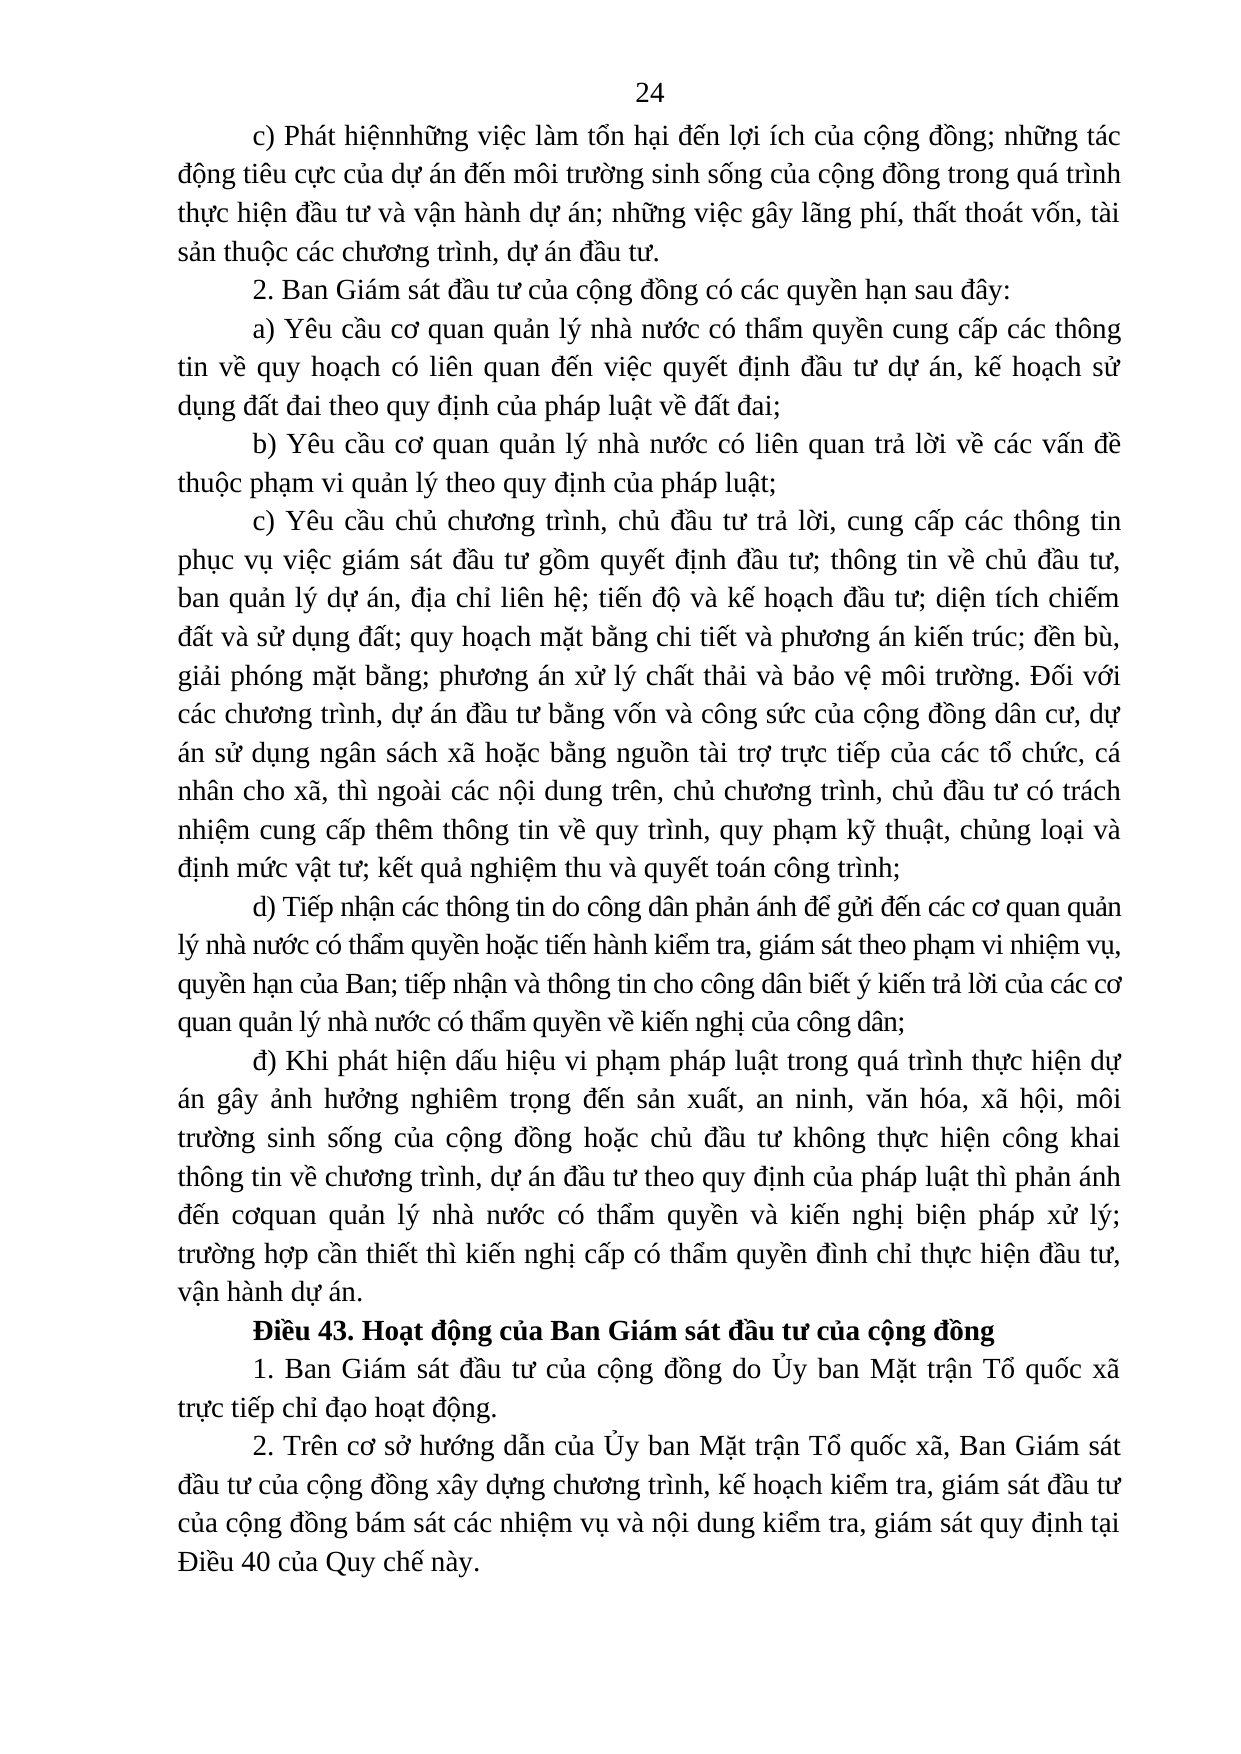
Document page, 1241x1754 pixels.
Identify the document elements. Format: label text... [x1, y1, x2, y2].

text c) Yêu cầu chủ chương trình, chủ đầu tư trả lời, cung cấp các thông tin phục vụ việc giám sát đầu tư gồm quyết định đầu tư; thông tin về chủ đầu tư, ban quản lý dự án, địa chỉ liên hệ; tiến độ và kế hoạch đầu tư; diện tích chiếm đất và sử dụng đất; quy hoạch mặt bằng chi tiết và phương án kiến trúc; đền bù, giải phóng mặt bằng; phương án xử lý chất thải và bảo vệ môi trường. Đối với các chương trình, dự án đầu tư bằng vốn và công sức của cộng đồng dân cư, dự án sử dụng ngân sách xã hoặc bằng nguồn tài trợ trực tiếp của các tổ chức, cá nhân cho xã, thì ngoài các nội dung trên, chủ chương trình, chủ đầu tư có trách nhiệm cung cấp thêm thông tin về quy trình, quy phạm kỹ thuật, chủng loại và định mức vật tư; kết quả nghiệm thu và quyết toán công trình; [177, 503, 1122, 884]
text d) Tiếp nhận các thông tin do công dân phản ánh để gửi đến các cơ quan quản lý nhà nước có thẩm quyền hoặc tiến hành kiểm tra, giám sát theo phạm vi nhiệm vụ, quyền hạn của Ban; tiếp nhận và thông tin cho công dân biết ý kiến trả lời của các cơ quan quản lý nhà nước có thẩm quyền về kiến nghị của công dân; [177, 889, 1122, 1038]
text a) Yêu cầu cơ quan quản lý nhà nước có thẩm quyền cung cấp các thông tin về quy hoạch có liên quan đến việc quyết định đầu tư dự án, kế hoạch sử dụng đất đai theo quy định của pháp luật về đất đai; [177, 311, 1122, 421]
text Điều 43. Hoạt động của Ban Giám sát đầu tư của cộng đồng [177, 1313, 1122, 1346]
text 2. Trên cơ sở hướng dẫn của Ủy ban Mặt trận Tổ quốc xã, Ban Giám sát đầu tư của cộng đồng xây dựng chương trình, kế hoạch kiểm tra, giám sát đầu tư của cộng đồng bám sát các nhiệm vụ và nội dung kiểm tra, giám sát quy định tại Điều 40 của Quy chế này. [177, 1428, 1122, 1578]
text b) Yêu cầu cơ quan quản lý nhà nước có liên quan trả lời về các vấn đề thuộc phạm vi quản lý theo quy định của pháp luật; [177, 426, 1122, 498]
text 2. Ban Giám sát đầu tư của cộng đồng có các quyền hạn sau đây: [177, 272, 1122, 306]
text 1. Ban Giám sát đầu tư của cộng đồng do Ủy ban Mặt trận Tổ quốc xã trực tiếp chỉ đạo hoạt động. [177, 1351, 1122, 1423]
text đ) Khi phát hiện dấu hiệu vi phạm pháp luật trong quá trình thực hiện dự án gây ảnh hưởng nghiêm trọng đến sản xuất, an ninh, văn hóa, xã hội, môi trường sinh sống của cộng đồng hoặc chủ đầu tư không thực hiện công khai thông tin về chương trình, dự án đầu tư theo quy định của pháp luật thì phản ánh đến cơquan quản lý nhà nước có thẩm quyền và kiến nghị biện pháp xử lý; trường hợp cần thiết thì kiến nghị cấp có thẩm quyền đình chỉ thực hiện đầu tư, vận hành dự án. [177, 1043, 1122, 1308]
text c) Phát hiệnnhững việc làm tổn hại đến lợi ích của cộng đồng; những tác động tiêu cực của dự án đến môi trường sinh sống của cộng đồng trong quá trình thực hiện đầu tư và vận hành dự án; những việc gây lãng phí, thất thoát vốn, tài sản thuộc các chương trình, dự án đầu tư. [177, 118, 1122, 267]
